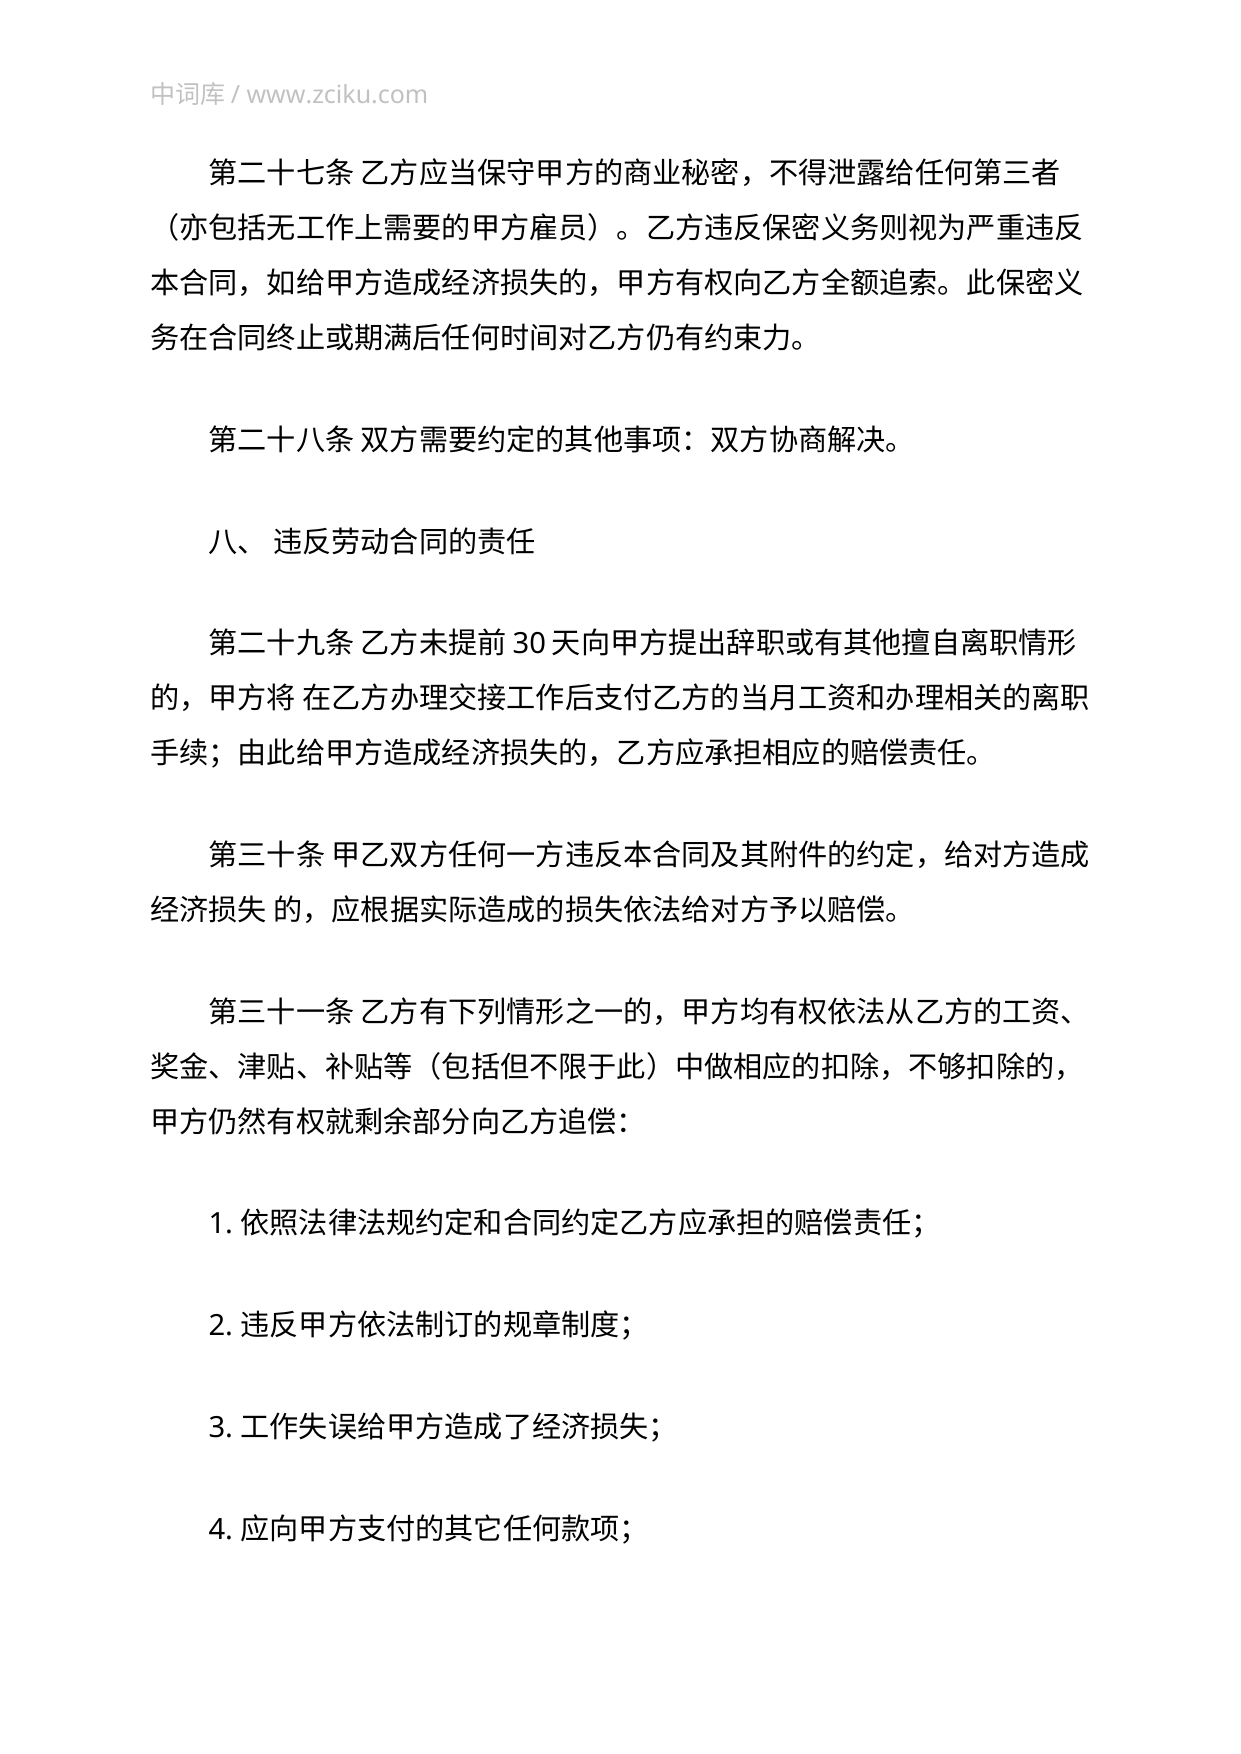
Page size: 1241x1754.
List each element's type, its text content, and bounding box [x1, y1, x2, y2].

text 第三十条 甲乙双方任何一方违反本合同及其附件的约定，给对方造成经济损失 的，应根据实际造成的损失依法给对方予以赔偿。 [150, 832, 1090, 929]
text 4. 应向甲方支付的其它任何款项； [150, 1506, 1090, 1548]
text 八、 违反劳动合同的责任 [150, 518, 1090, 561]
text 第二十九条 乙方未提前30天向甲方提出辞职或有其他擅自离职情形的，甲方将 在乙方办理交接工作后支付乙方的当月工资和办理相关的离职手续；由此给甲方造成经济损失的，乙方应承担相应的赔偿责任。 [150, 620, 1090, 772]
text 1. 依照法律法规约定和合同约定乙方应承担的赔偿责任； [150, 1200, 1090, 1242]
text 第二十八条 双方需要约定的其他事项：双方协商解决。 [150, 416, 1090, 459]
text 第二十七条 乙方应当保守甲方的商业秘密，不得泄露给任何第三者（亦包括无工作上需要的甲方雇员）。乙方违反保密义务则视为严重违反本合同，如给甲方造成经济损失的，甲方有权向乙方全额追索。此保密义务在合同终止或期满后任何时间对乙方仍有约束力。 [150, 150, 1090, 357]
text 2. 违反甲方依法制订的规章制度； [150, 1302, 1090, 1344]
text 第三十一条 乙方有下列情形之一的，甲方均有权依法从乙方的工资、奖金、津贴、补贴等（包括但不限于此）中做相应的扣除，不够扣除的，甲方仍然有权就剩余部分向乙方追偿： [150, 988, 1090, 1140]
text 3. 工作失误给甲方造成了经济损失； [150, 1404, 1090, 1446]
